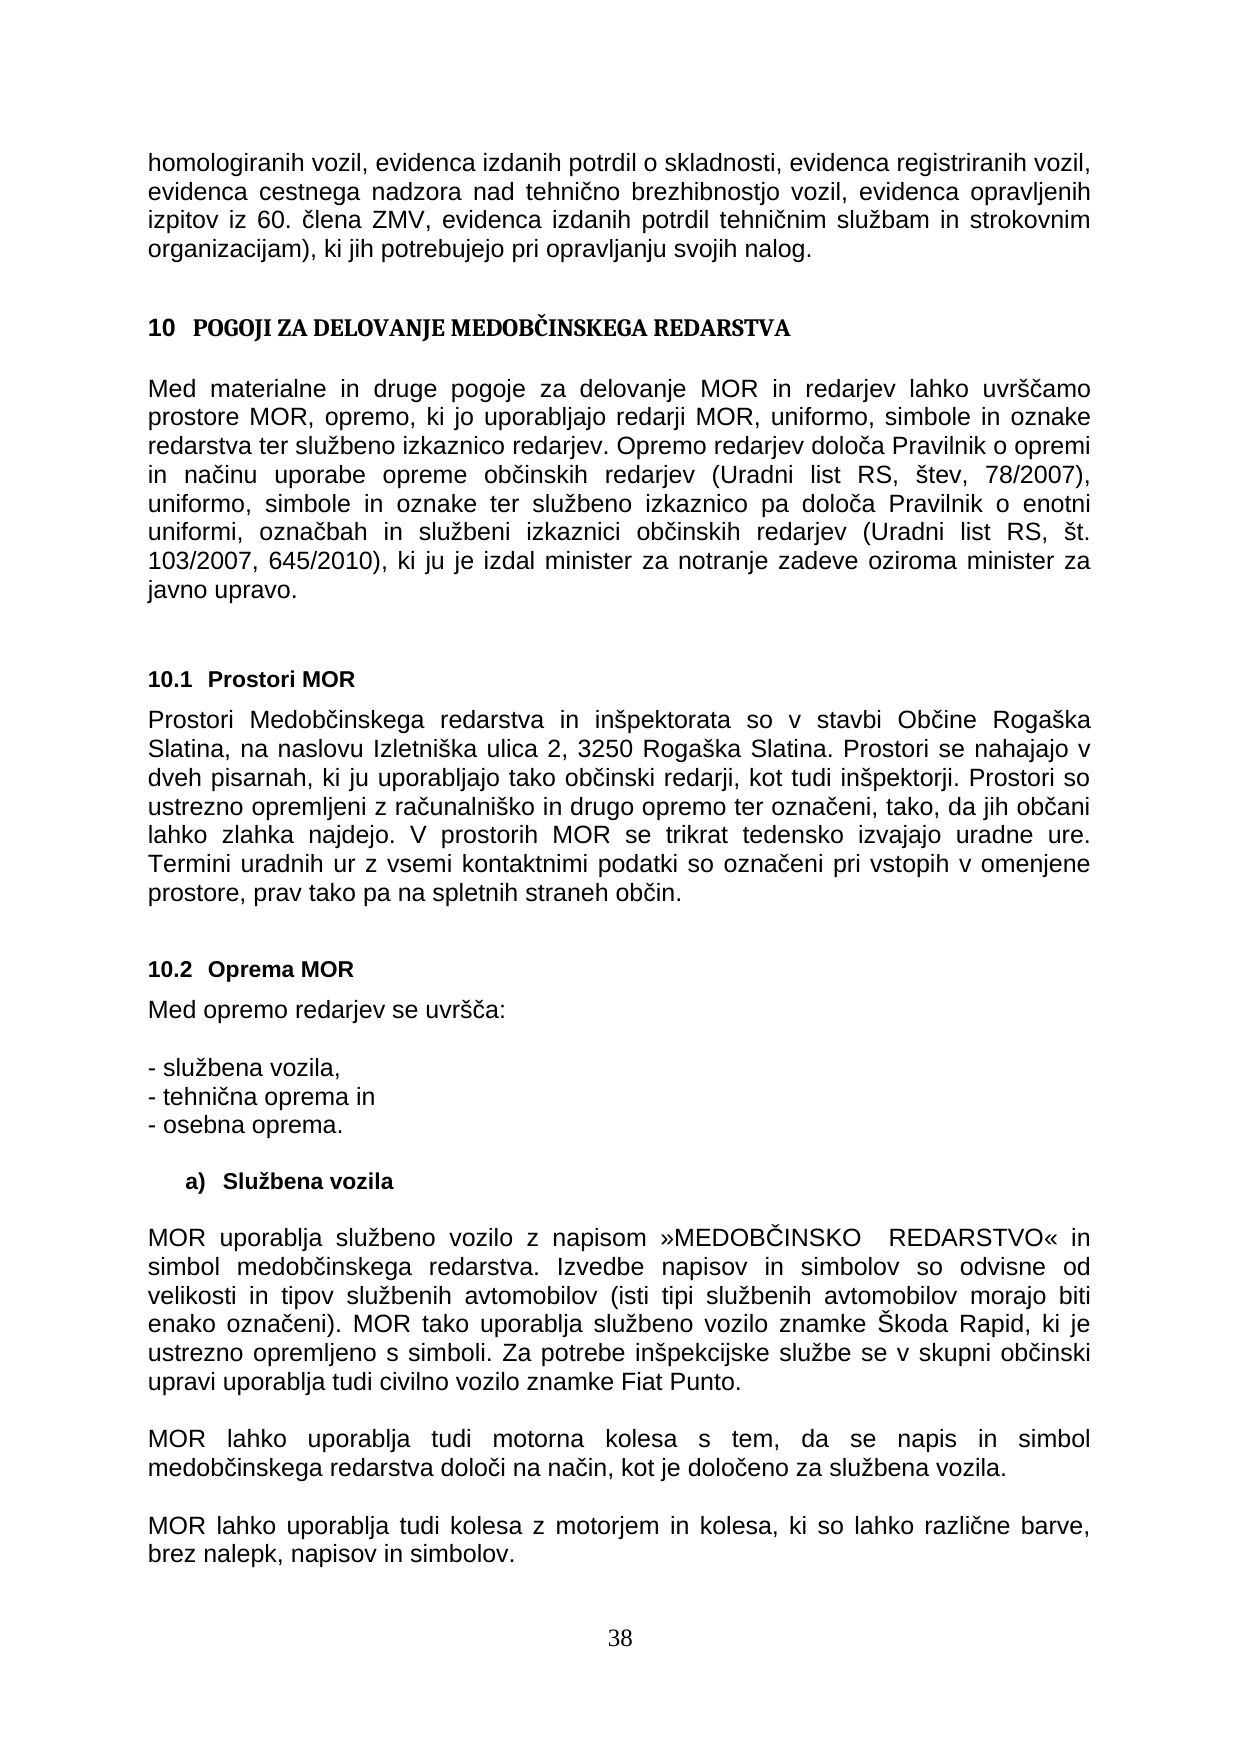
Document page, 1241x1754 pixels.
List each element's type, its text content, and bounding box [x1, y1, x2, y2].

list Službena vozila [185, 1168, 1092, 1194]
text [148, 148, 1092, 263]
subtitle Oprema MOR [148, 956, 1092, 982]
text MOR uporablja službeno vozilo z napisom »MEDOBČINSKO REDARSTVO« in simbol medobčinskega redarstva. Izvedbe napisov in simbolov so odvisne od velikosti in tipov službenih avtomobilov (isti tipi službenih avtomobilov morajo biti enako označeni). MOR tako uporablja službeno vozilo znamke Škoda Rapid, ki je ustrezno opremljeno s simboli. Za potrebe inšpekcijske službe se v skupni občinski upravi uporablja tudi civilno vozilo znamke Fiat Punto. [148, 1223, 1092, 1396]
text - službena vozila, [148, 1053, 1092, 1082]
text MOR lahko uporablja tudi kolesa z motorjem in kolesa, ki so lahko različne barve, brez nalepk, napisov in simbolov. [148, 1511, 1092, 1568]
text - osebna oprema. [148, 1111, 1092, 1139]
text Med opremo redarjev se uvršča: [148, 996, 1092, 1024]
subtitle Prostori MOR [148, 666, 1092, 692]
text Prostori Medobčinskega redarstva in inšpektorata so v stavbi Občine Rogaška Slatina, na naslovu Izletniška ulica 2, 3250 Rogaška Slatina. Prostori se nahajajo v dveh pisarnah, ki ju uporabljajo tako občinski redarji, kot tudi inšpektorji. Prostori so ustrezno opremljeni z računalniško in drugo opremo ter označeni, tako, da jih občani lahko zlahka najdejo. V prostorih MOR se trikrat tedensko izvajajo uradne ure. Termini uradnih ur z vsemi kontaktnimi podatki so označeni pri vstopih v omenjene prostore, prav tako pa na spletnih straneh občin. [148, 705, 1092, 906]
text - tehnična oprema in [148, 1082, 1092, 1111]
subtitle POGOJI ZA DELOVANJE MEDOBČINSKEGA REDARSTVA [148, 313, 1092, 342]
text Med materialne in druge pogoje za delovanje MOR in redarjev lahko uvrščamo prostore MOR, opremo, ki jo uporabljajo redarji MOR, uniformo, simbole in oznake redarstva ter službeno izkaznico redarjev. Opremo redarjev določa Pravilnik o opremi in načinu uporabe opreme občinskih redarjev (Uradni list RS, štev, 78/2007), uniformo, simbole in oznake ter službeno izkaznico pa določa Pravilnik o enotni uniformi, označbah in službeni izkaznici občinskih redarjev (Uradni list RS, št. 103/2007, 645/2010), ki ju je izdal minister za notranje zadeve oziroma minister za javno upravo. [148, 374, 1092, 604]
text MOR lahko uporablja tudi motorna kolesa s tem, da se napis in simbol medobčinskega redarstva določi na način, kot je določeno za službena vozila. [148, 1424, 1092, 1482]
